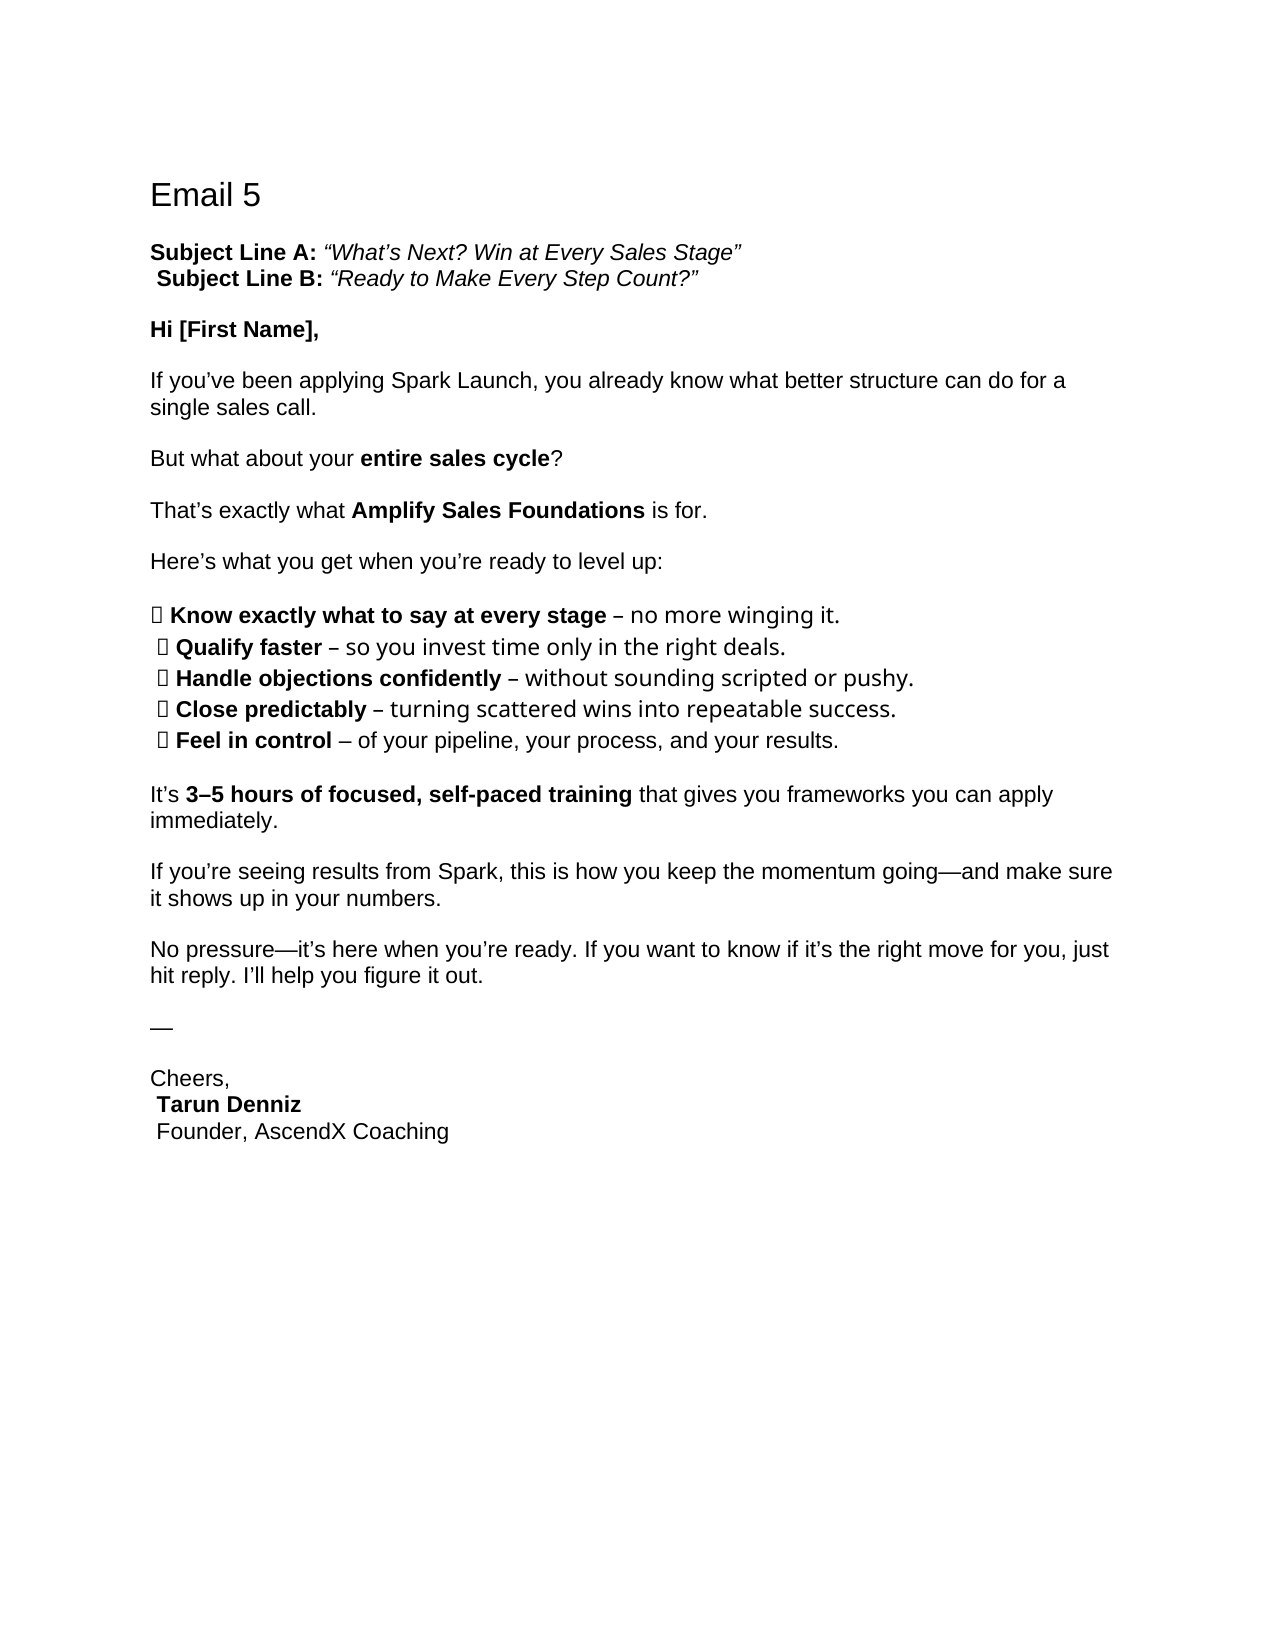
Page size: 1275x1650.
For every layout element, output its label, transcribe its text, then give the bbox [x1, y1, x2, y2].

text If you’re seeing results from Spark, this is how you keep the momentum going—and make sure it shows up in your numbers. [150, 858, 1125, 911]
text No pressure—it’s here when you’re ready. If you want to know if it’s the right move for you, just hit reply. I’ll help you figure it out. [150, 936, 1125, 989]
text Cheers, Tarun Denniz Founder, AscendX Coaching [150, 1065, 1125, 1144]
text Subject Line A: “What’s Next? Win at Every Sales Stage” Subject Line B: “Ready to Make Every Step Count?” [150, 238, 1125, 291]
text If you’ve been applying Spark Launch, you already know what better structure can do for a single sales call. [150, 367, 1125, 420]
text It’s 3–5 hours of focused, self-paced training that gives you frameworks you can apply immediately. [150, 781, 1125, 833]
subtitle Email 5 [150, 175, 1125, 213]
text Here’s what you get when you’re ready to level up: [150, 548, 1125, 574]
text Hi [First Name], [150, 316, 1125, 342]
text — [150, 1014, 1125, 1040]
text ✅ Know exactly what to say at every stage – no more winging it. ✅ Qualify faster – so you invest time only in the right deals. ✅ Handle objections confidently – without sounding scripted or pushy. ✅ Close predictably – turning scattered wins into repeatable success. ✅ Feel in control – of your pipeline, your process, and your results. [150, 599, 1125, 756]
text That’s exactly what Amplify Sales Foundations is for. [150, 497, 1125, 523]
text But what about your entire sales cycle? [150, 445, 1125, 472]
